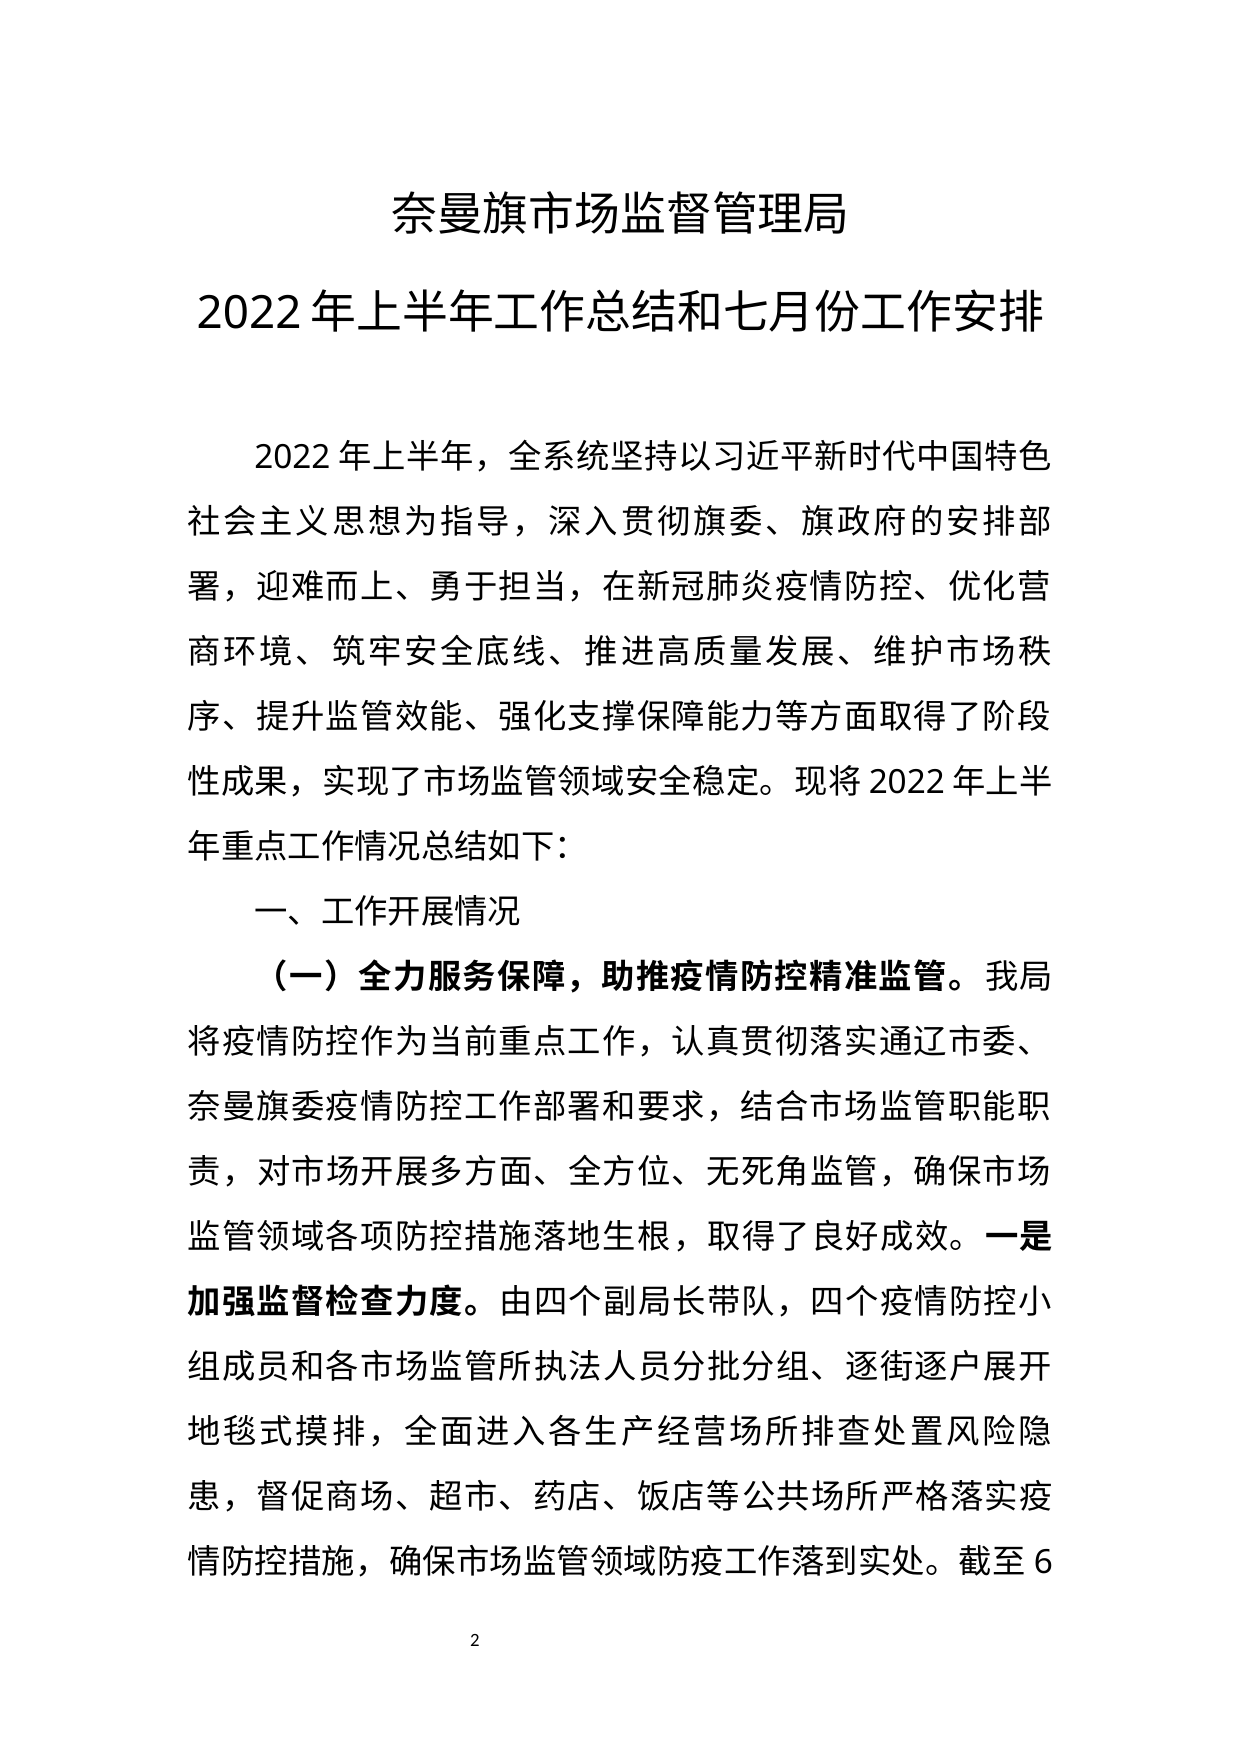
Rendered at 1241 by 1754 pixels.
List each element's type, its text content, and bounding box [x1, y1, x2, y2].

text 一、工作开展情况 [187, 877, 1053, 942]
text 奈曼旗市场监督管理局 [187, 162, 1053, 259]
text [187, 942, 1053, 1592]
text 2022年上半年工作总结和七月份工作安排 [187, 259, 1053, 357]
text 2022年上半年，全系统坚持以习近平新时代中国特色社会主义思想为指导，深入贯彻旗委、旗政府的安排部署，迎难而上、勇于担当，在新冠肺炎疫情防控、优化营商环境、筑牢安全底线、推进高质量发展、维护市场秩序、提升监管效能、强化支撑保障能力等方面取得了阶段性成果，实现了市场监管领域安全稳定。现将2022年上半年重点工作情况总结如下： [187, 422, 1053, 877]
